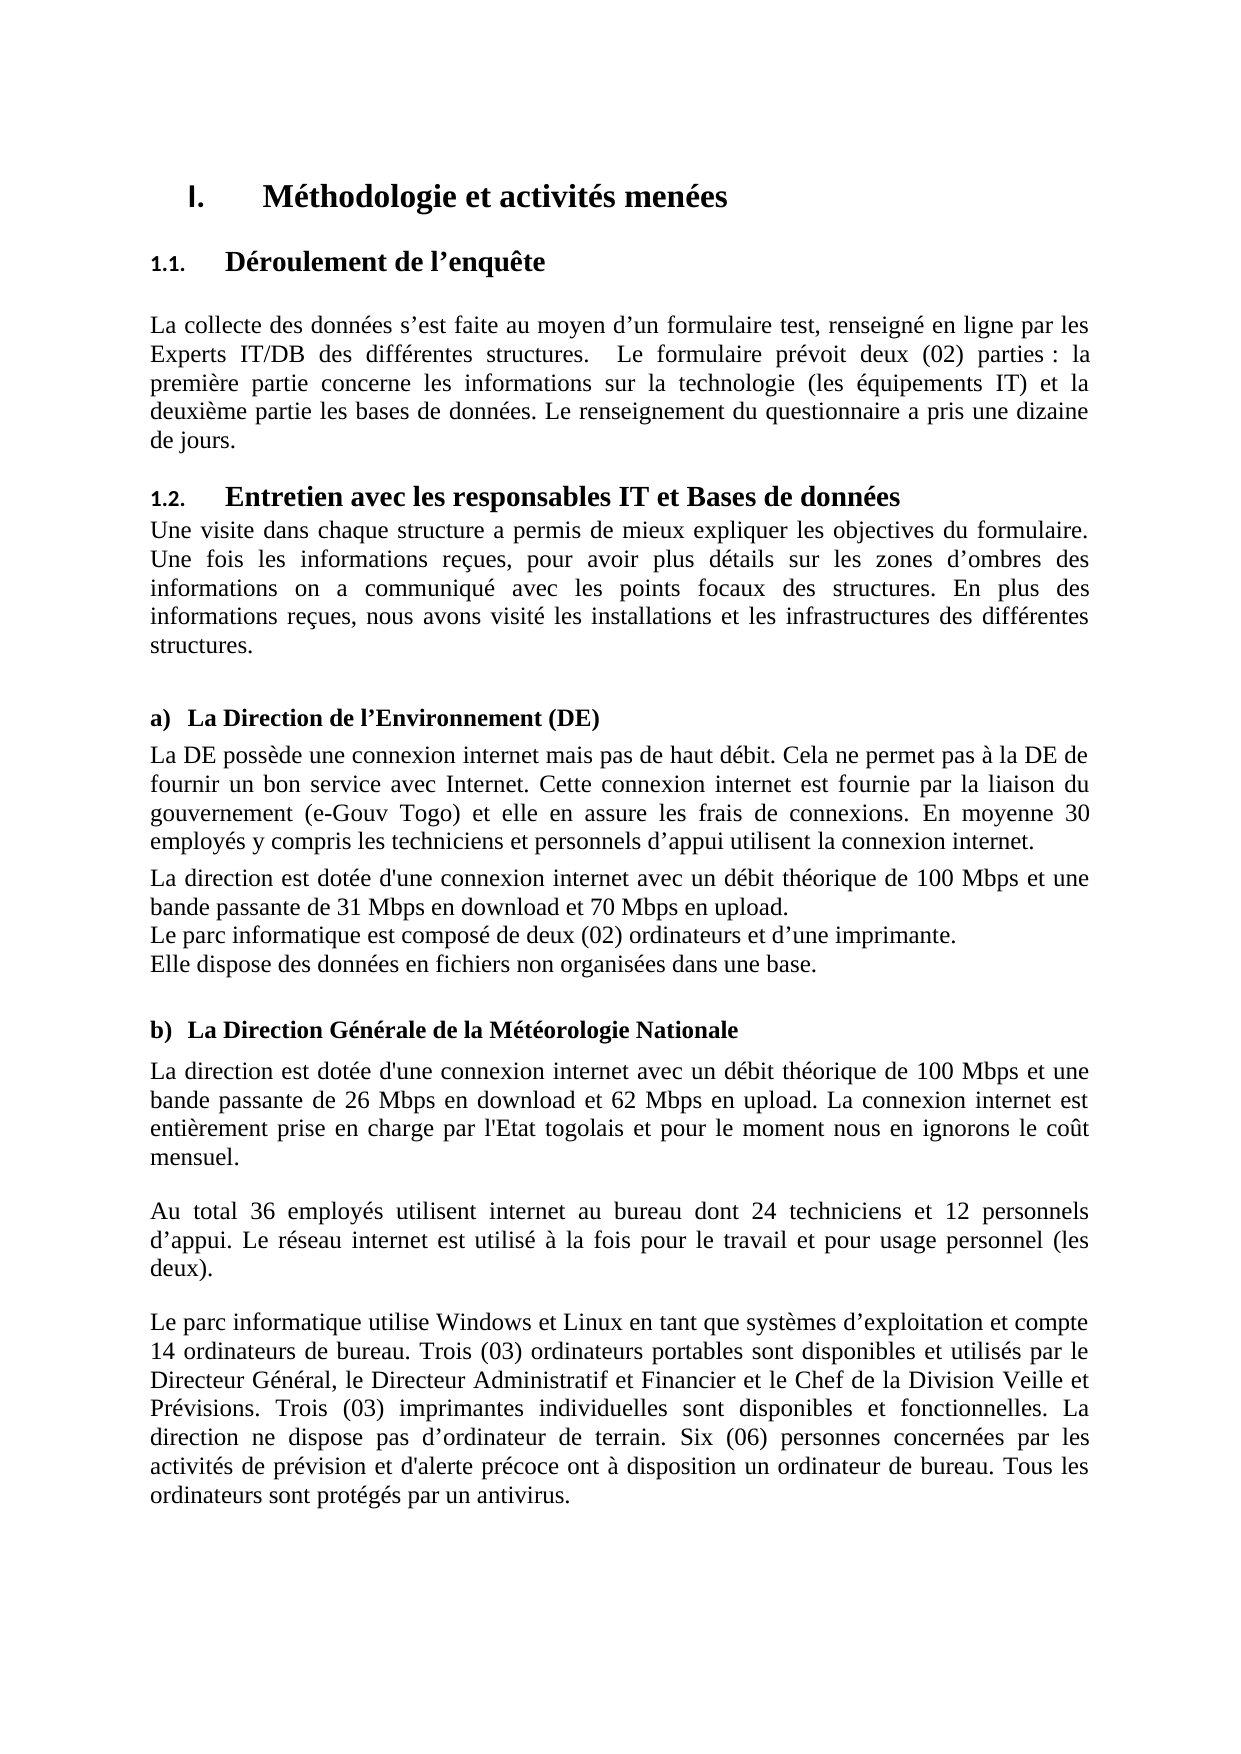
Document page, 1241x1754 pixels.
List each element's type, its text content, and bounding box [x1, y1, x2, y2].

text Le parc informatique utilise Windows et Linux en tant que systèmes d’exploitation et compte 14 ordinateurs de bureau. Trois (03) ordinateurs portables sont disponibles et utilisés par le Directeur Général, le Directeur Administratif et Financier et le Chef de la Division Veille et Prévisions. Trois (03) imprimantes individuelles sont disponibles et fonctionnelles. La direction ne dispose pas d’ordinateur de terrain. Six (06) personnes concernées par les activités de prévision et d'alerte précoce ont à disposition un ordinateur de bureau. Tous les ordinateurs sont protégés par un antivirus. [150, 1307, 1090, 1508]
list Déroulement de l’enquête [150, 244, 1090, 277]
text La direction est dotée d'une connexion internet avec un débit théorique de 100 Mbps et une bande passante de 26 Mbps en download et 62 Mbps en upload. La connexion internet est entièrement prise en charge par l'Etat togolais et pour le moment nous en ignorons le coût mensuel. [150, 1056, 1090, 1171]
text Le parc informatique est composé de deux (02) ordinateurs et d’une imprimante. [150, 921, 1090, 949]
text Une visite dans chaque structure a permis de mieux expliquer les objectives du formulaire. Une fois les informations reçues, pour avoir plus détails sur les zones d’ombres des informations on a communiqué avec les points focaux des structures. En plus des informations reçues, nous avons visité les installations et les infrastructures des différentes structures. [150, 515, 1090, 659]
text La direction est dotée d'une connexion internet avec un débit théorique de 100 Mbps et une bande passante de 31 Mbps en download et 70 Mbps en upload. [150, 863, 1090, 921]
list Méthodologie et activités menées [187, 175, 1090, 216]
list La Direction Générale de la Météorologie Nationale [150, 1015, 1090, 1043]
text La collecte des données s’est faite au moyen d’un formulaire test, renseigné en ligne par les Experts IT/DB des différentes structures. Le formulaire prévoit deux (02) parties : la première partie concerne les informations sur la technologie (les équipements IT) et la deuxième partie les bases de données. Le renseignement du questionnaire a pris une dizaine de jours. [150, 310, 1090, 454]
list Entretien avec les responsables IT et Bases de données [150, 479, 1090, 512]
text La DE possède une connexion internet mais pas de haut débit. Cela ne permet pas à la DE de fournir un bon service avec Internet. Cette connexion internet est fournie par la liaison du gouvernement (e-Gouv Togo) et elle en assure les frais de connexions. En moyenne 30 employés y compris les techniciens et personnels d’appui utilisent la connexion internet. [150, 740, 1090, 855]
list La Direction de l’Environnement (DE) [150, 703, 1090, 732]
text Au total 36 employés utilisent internet au bureau dont 24 techniciens et 12 personnels d’appui. Le réseau internet est utilisé à la fois pour le travail et pour usage personnel (les deux). [150, 1196, 1090, 1282]
text Elle dispose des données en fichiers non organisées dans une base. [150, 949, 1090, 978]
